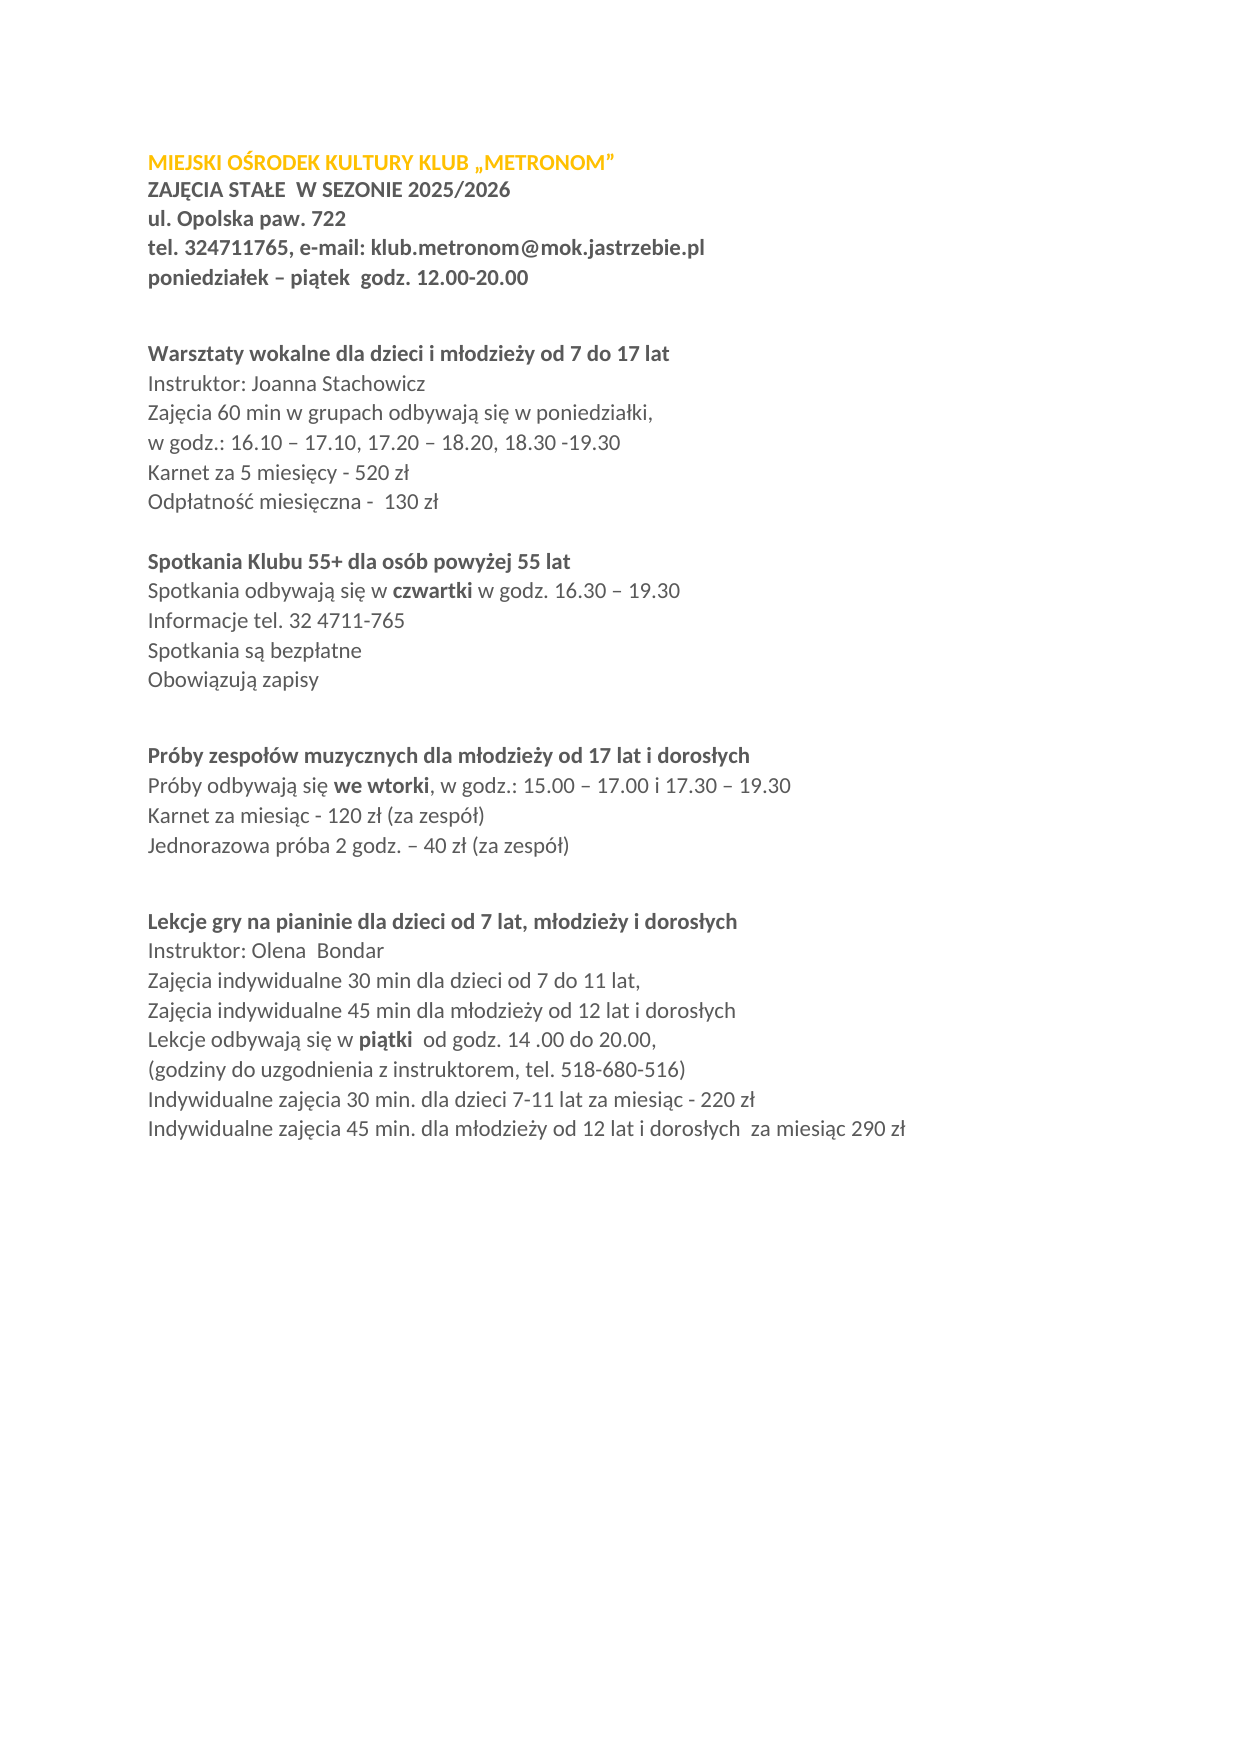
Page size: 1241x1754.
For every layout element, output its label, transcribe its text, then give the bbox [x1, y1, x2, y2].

text Instruktor: Joanna Stachowicz [148, 369, 1093, 397]
text Próby odbywają się we wtorki, w godz.: 15.00 – 17.00 i 17.30 – 19.30 [148, 771, 1093, 799]
text Instruktor: Olena Bondar [148, 936, 1093, 964]
text Jednorazowa próba 2 godz. – 40 zł (za zespół) [148, 831, 1093, 859]
text Odpłatność miesięczna - 130 zł [148, 487, 1093, 516]
text Lekcje odbywają się w piątki od godz. 14 .00 do 20.00, [148, 1026, 1093, 1053]
text Spotkania odbywają się w czwartki w godz. 16.30 – 19.30 [148, 577, 1093, 604]
text Warsztaty wokalne dla dzieci i młodzieży od 7 do 17 lat [148, 339, 1093, 367]
text Indywidualne zajęcia 30 min. dla dzieci 7-11 lat za miesiąc - 220 zł [148, 1085, 1093, 1113]
text ZAJĘCIA STAŁE W SEZONIE 2025/2026 [148, 176, 1093, 204]
text Lekcje gry na pianinie dla dzieci od 7 lat, młodzieży i dorosłych [148, 907, 1093, 935]
text poniedziałek – piątek godz. 12.00-20.00 [148, 263, 1093, 291]
text Zajęcia indywidualne 30 min dla dzieci od 7 do 11 lat, [148, 966, 1093, 994]
text Zajęcia 60 min w grupach odbywają się w poniedziałki, [148, 398, 1093, 426]
text Indywidualne zajęcia 45 min. dla młodzieży od 12 lat i dorosłych za miesiąc 290 zł [148, 1114, 1093, 1143]
text Spotkania są bezpłatne [148, 636, 1093, 664]
text ul. Opolska paw. 722 [148, 204, 1093, 232]
text tel. 324711765, e-mail: klub.metronom@mok.jastrzebie.pl [148, 233, 1093, 261]
text Karnet za miesiąc - 120 zł (za zespół) [148, 801, 1093, 829]
text Karnet za 5 miesięcy - 520 zł [148, 458, 1093, 486]
text Obowiązują zapisy [148, 666, 1093, 694]
text Informacje tel. 32 4711-765 [148, 606, 1093, 634]
text Zajęcia indywidualne 45 min dla młodzieży od 12 lat i dorosłych [148, 996, 1093, 1024]
text Spotkania Klubu 55+ dla osób powyżej 55 lat [148, 547, 1093, 575]
text w godz.: 16.10 – 17.10, 17.20 – 18.20, 18.30 -19.30 [148, 428, 1093, 456]
text Próby zespołów muzycznych dla młodzieży od 17 lat i dorosłych [148, 742, 1093, 770]
text (godziny do uzgodnienia z instruktorem, tel. 518-680-516) [148, 1055, 1093, 1083]
text MIEJSKI OŚRODEK KULTURY KLUB „METRONOM” [148, 148, 1093, 176]
